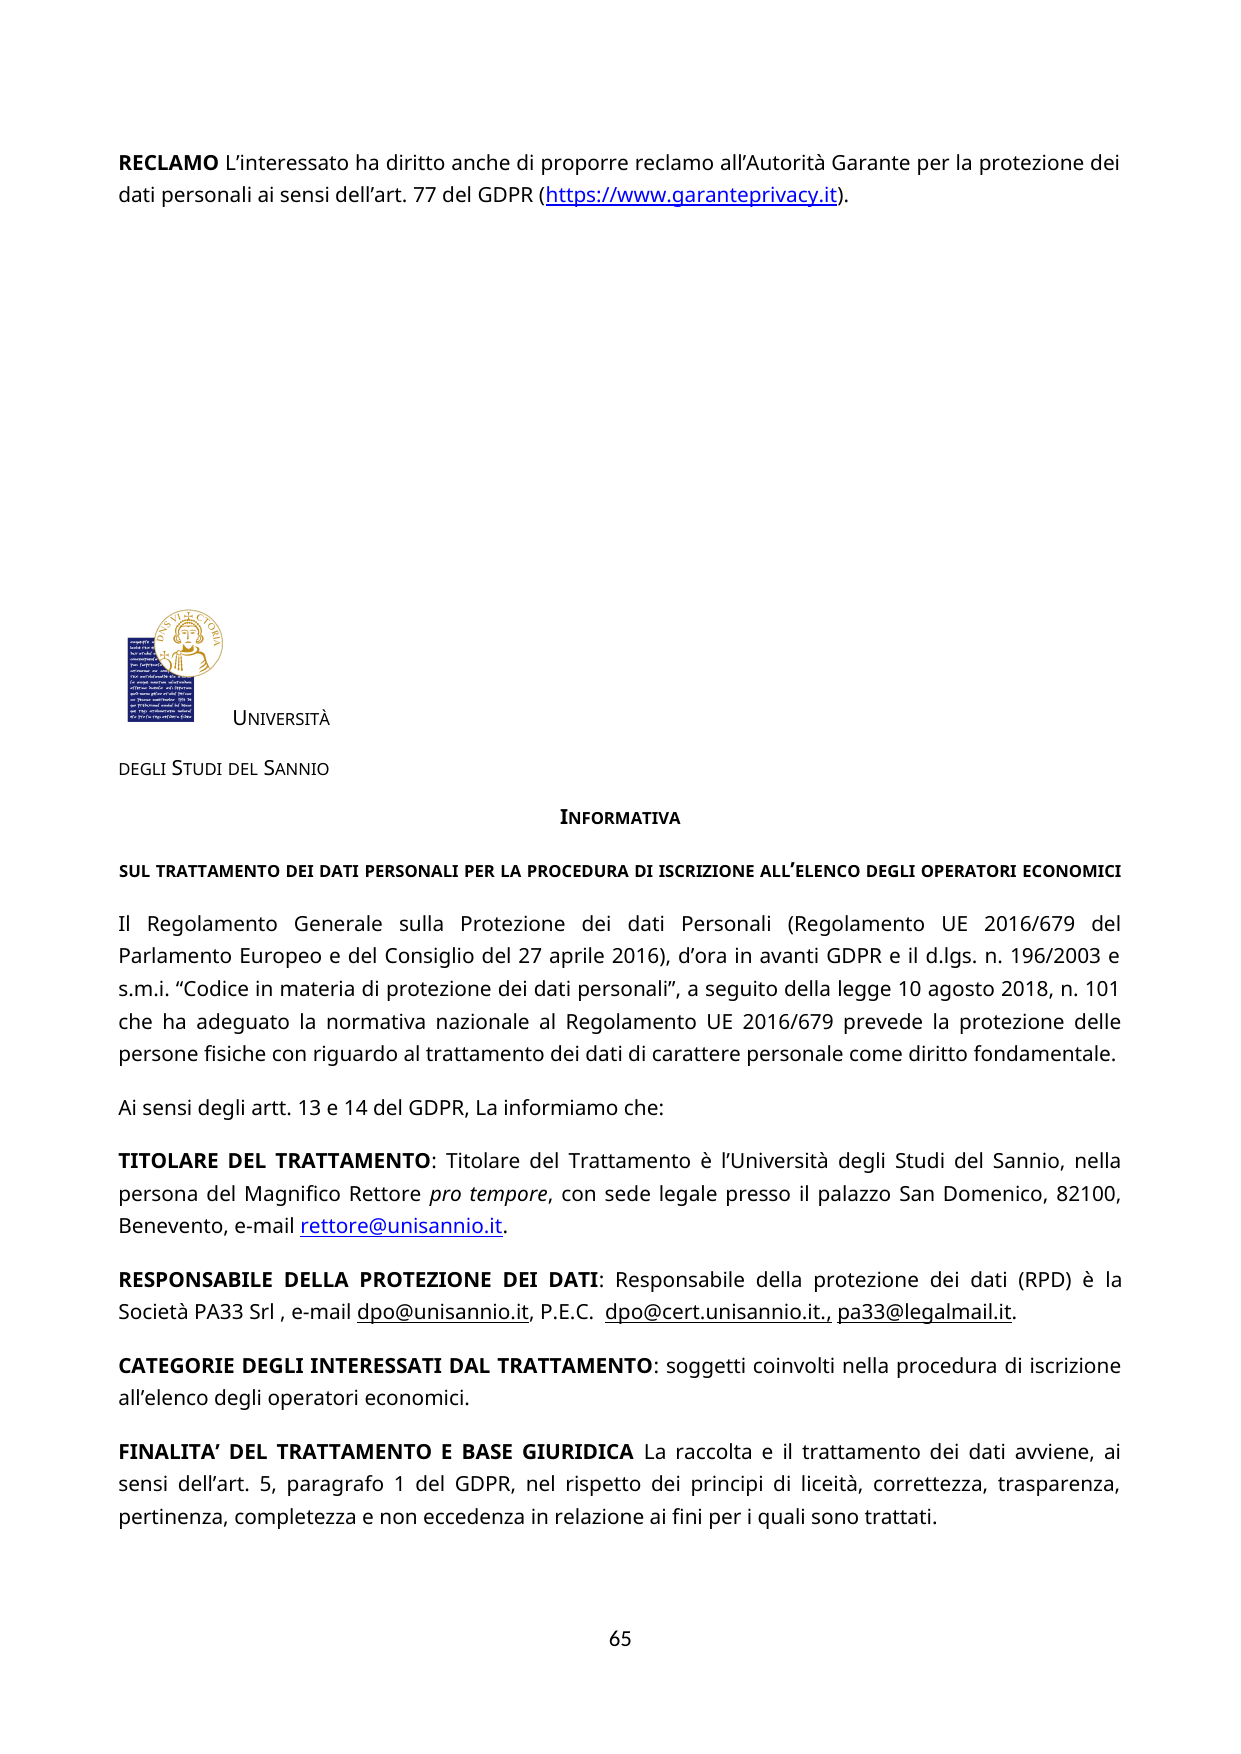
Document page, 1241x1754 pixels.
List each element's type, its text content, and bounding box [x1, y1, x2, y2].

text RESPONSABILE DELLA PROTEZIONE DEI DATI: Responsabile della protezione dei dati (RPD) è la Società PA33 Srl , e-mail dpo@unisannio.it, P.E.C. dpo@cert.unisannio.it., pa33@legalmail.it. [118, 1265, 1122, 1326]
text Informativa [118, 802, 1122, 831]
text Ai sensi degli artt. 13 e 14 del GDPR, La informiamo che: [118, 1093, 1122, 1121]
text TITOLARE DEL TRATTAMENTO: Titolare del Trattamento è l’Università degli Studi del Sannio, nella persona del Magnifico Rettore pro tempore, con sede legale presso il palazzo San Domenico, 82100, Benevento, e-mail rettore@unisannio.it. [118, 1146, 1122, 1240]
text RECLAMO L’interessato ha diritto anche di proporre reclamo all’Autorità Garante per la protezione dei dati personali ai sensi dell’art. 77 del GDPR (https://www.garanteprivacy.it). [118, 148, 1122, 209]
text Università [118, 608, 1122, 732]
text Il Regolamento Generale sulla Protezione dei dati Personali (Regolamento UE 2016/679 del Parlamento Europeo e del Consiglio del 27 aprile 2016), d’ora in avanti GDPR e il d.lgs. n. 196/2003 e s.m.i. “Codice in materia di protezione dei dati personali”, a seguito della legge 10 agosto 2018, n. 101 che ha adeguato la normativa nazionale al Regolamento UE 2016/679 prevede la protezione delle persone fisiche con riguardo al trattamento dei dati di carattere personale come diritto fondamentale. [118, 909, 1122, 1068]
text FINALITA’ DEL TRATTAMENTO E BASE GIURIDICA La raccolta e il trattamento dei dati avviene, ai sensi dell’art. 5, paragrafo 1 del GDPR, nel rispetto dei principi di liceità, correttezza, trasparenza, pertinenza, completezza e non eccedenza in relazione ai fini per i quali sono trattati. [118, 1437, 1122, 1531]
picture [118, 607, 227, 726]
text degli Studi del Sannio [118, 753, 1122, 781]
text sul trattamento dei dati personali per la procedura di iscrizione all’elenco degli operatori economici [118, 856, 1122, 884]
text CATEGORIE DEGLI INTERESSATI DAL TRATTAMENTO: soggetti coinvolti nella procedura di iscrizione all’elenco degli operatori economici. [118, 1351, 1122, 1412]
